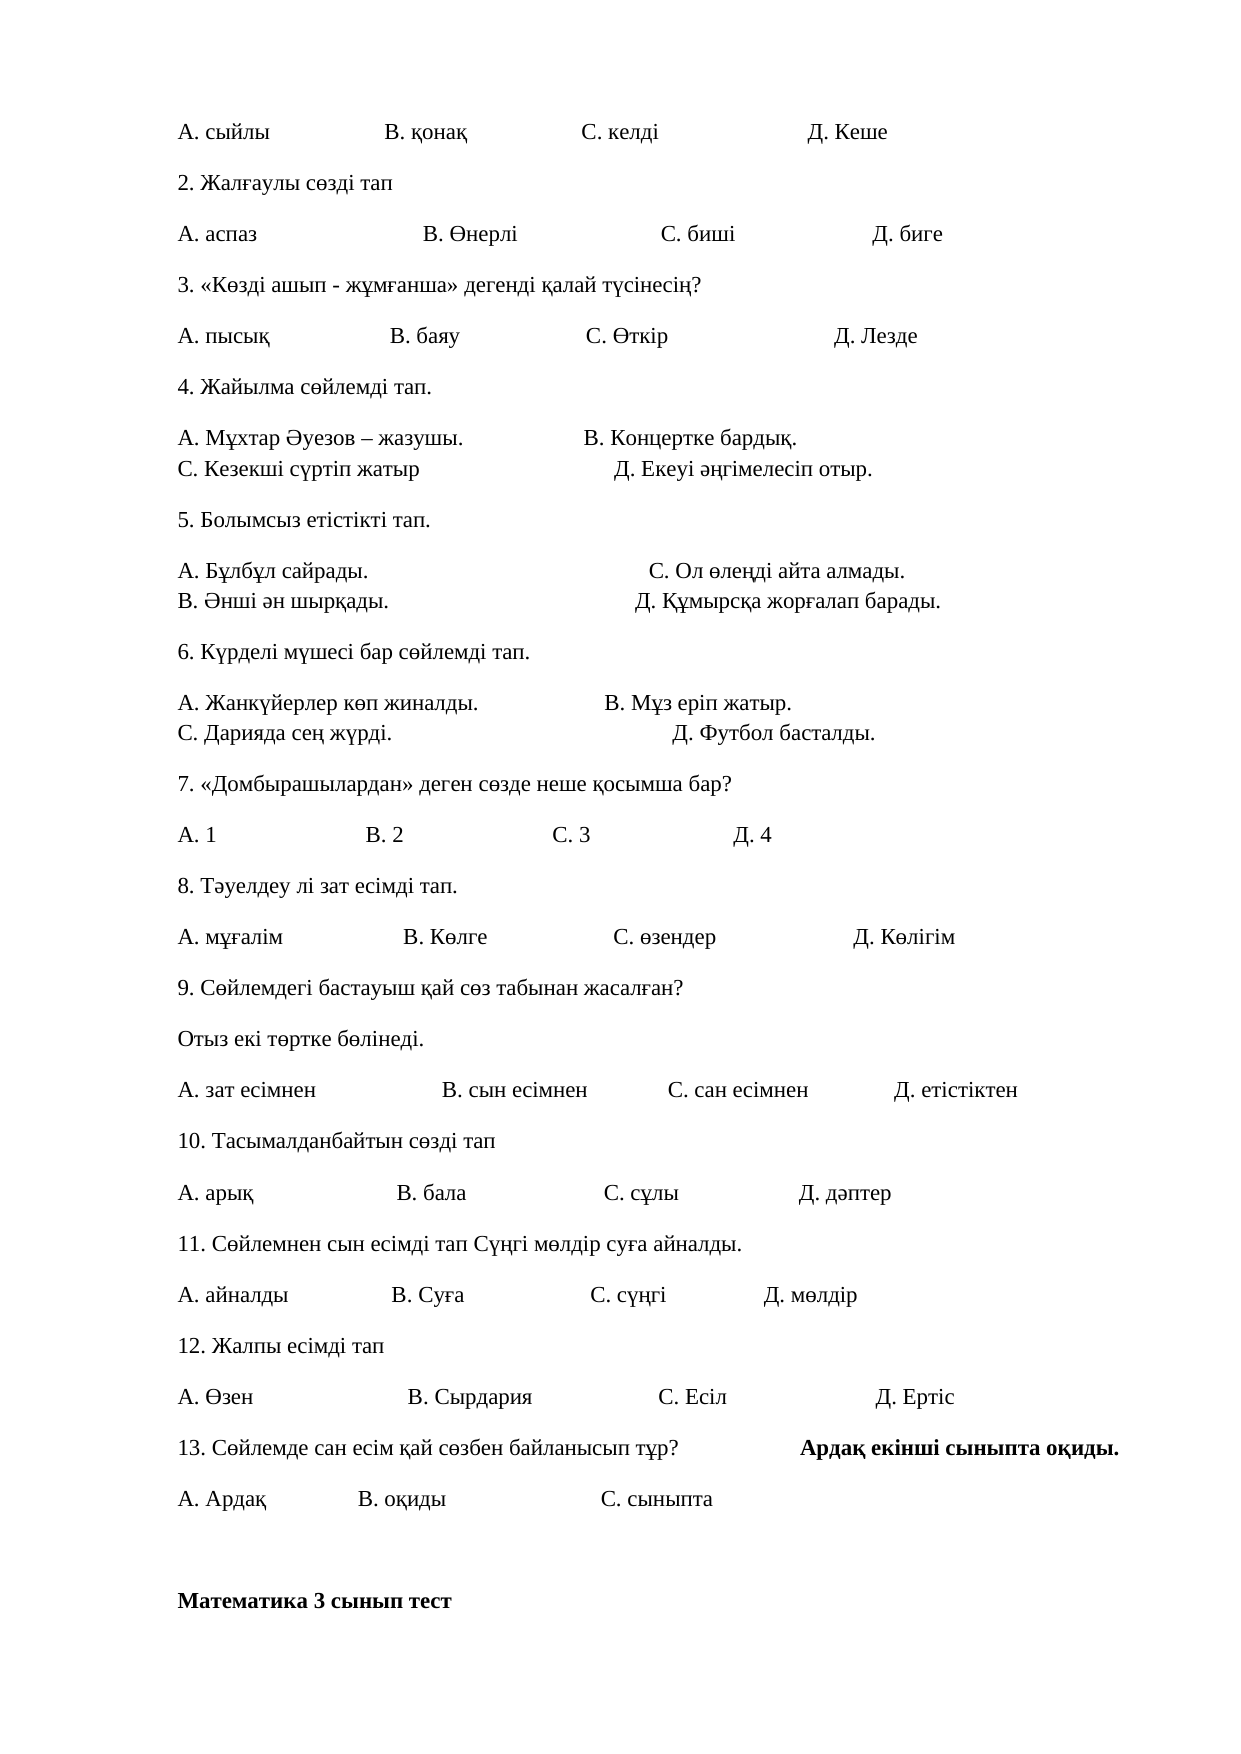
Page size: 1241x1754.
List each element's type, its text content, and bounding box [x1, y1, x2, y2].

text А. Жанкүйерлер көп жиналды. В. Мұз еріп жатыр. С. Дарияда сең жүрді. Д. Футбол басталды. [177, 689, 1152, 746]
text А. Өзен В. Сырдария С. Есіл Д. Ертіс [177, 1383, 1152, 1409]
text 3. «Көзді ашып - жұмғанша» дегенді қалай түсінесің? [177, 271, 1152, 298]
text 9. Сөйлемдегі бастауыш қай сөз табынан жасалған? [177, 974, 1152, 1001]
text 11. Сөйлемнен сын есімді тап Сүңгі мөлдір суға айналды. [177, 1229, 1152, 1256]
text А. пысық В. баяу С. Өткір Д. Лезде [177, 322, 1152, 349]
text А. аспаз В. Өнерлі С. биші Д. биге [177, 220, 1152, 247]
text А. арық В. бала С. сұлы Д. дәптер [177, 1178, 1152, 1205]
text А. мұғалім В. Көлге С. өзендер Д. Көлігім [177, 923, 1152, 950]
text А. 1 В. 2 С. 3 Д. 4 [177, 821, 1152, 848]
text А. айналды В. Суға С. сүңгі Д. мөлдір [177, 1281, 1152, 1307]
text А. Бұлбұл сайрады. С. Ол өлеңді айта алмады. В. Әнші ән шырқады. Д. Құмырсқа жорғалап барады. [177, 557, 1152, 613]
text А. зат есімнен В. сын есімнен С. сан есімнен Д. етістіктен [177, 1076, 1152, 1103]
text А. Мұхтар Әуезов – жазушы. В. Концертке бардық. С. Кезекші сүртіп жатыр Д. Екеуі әңгімелесіп отыр. [177, 424, 1152, 481]
text 4. Жайылма сөйлемді тап. [177, 373, 1152, 400]
text 7. «Домбырашылардан» деген сөзде неше қосымша бар? [177, 770, 1152, 797]
text 13. Сөйлемде сан есім қай сөзбен байланысып тұр? Ардақ екінші сыныпта оқиды. [177, 1434, 1152, 1460]
text Математика 3 сынып тест [177, 1587, 1152, 1613]
text 10. Тасымалданбайтын сөзді тап [177, 1127, 1152, 1154]
text А. Ардақ В. оқиды С. сыныпта [177, 1485, 1152, 1511]
text 12. Жалпы есімді тап [177, 1332, 1152, 1358]
text 6. Күрделі мүшесі бар сөйлемді тап. [177, 638, 1152, 664]
text А. сыйлы В. қонақ С. келді Д. Кеше [177, 118, 1152, 144]
text 8. Тәуелдеу лі зат есімді тап. [177, 872, 1152, 899]
text Отыз екі төртке бөлінеді. [177, 1025, 1152, 1052]
text 2. Жалғаулы сөзді тап [177, 169, 1152, 196]
text 5. Болымсыз етістікті тап. [177, 506, 1152, 532]
